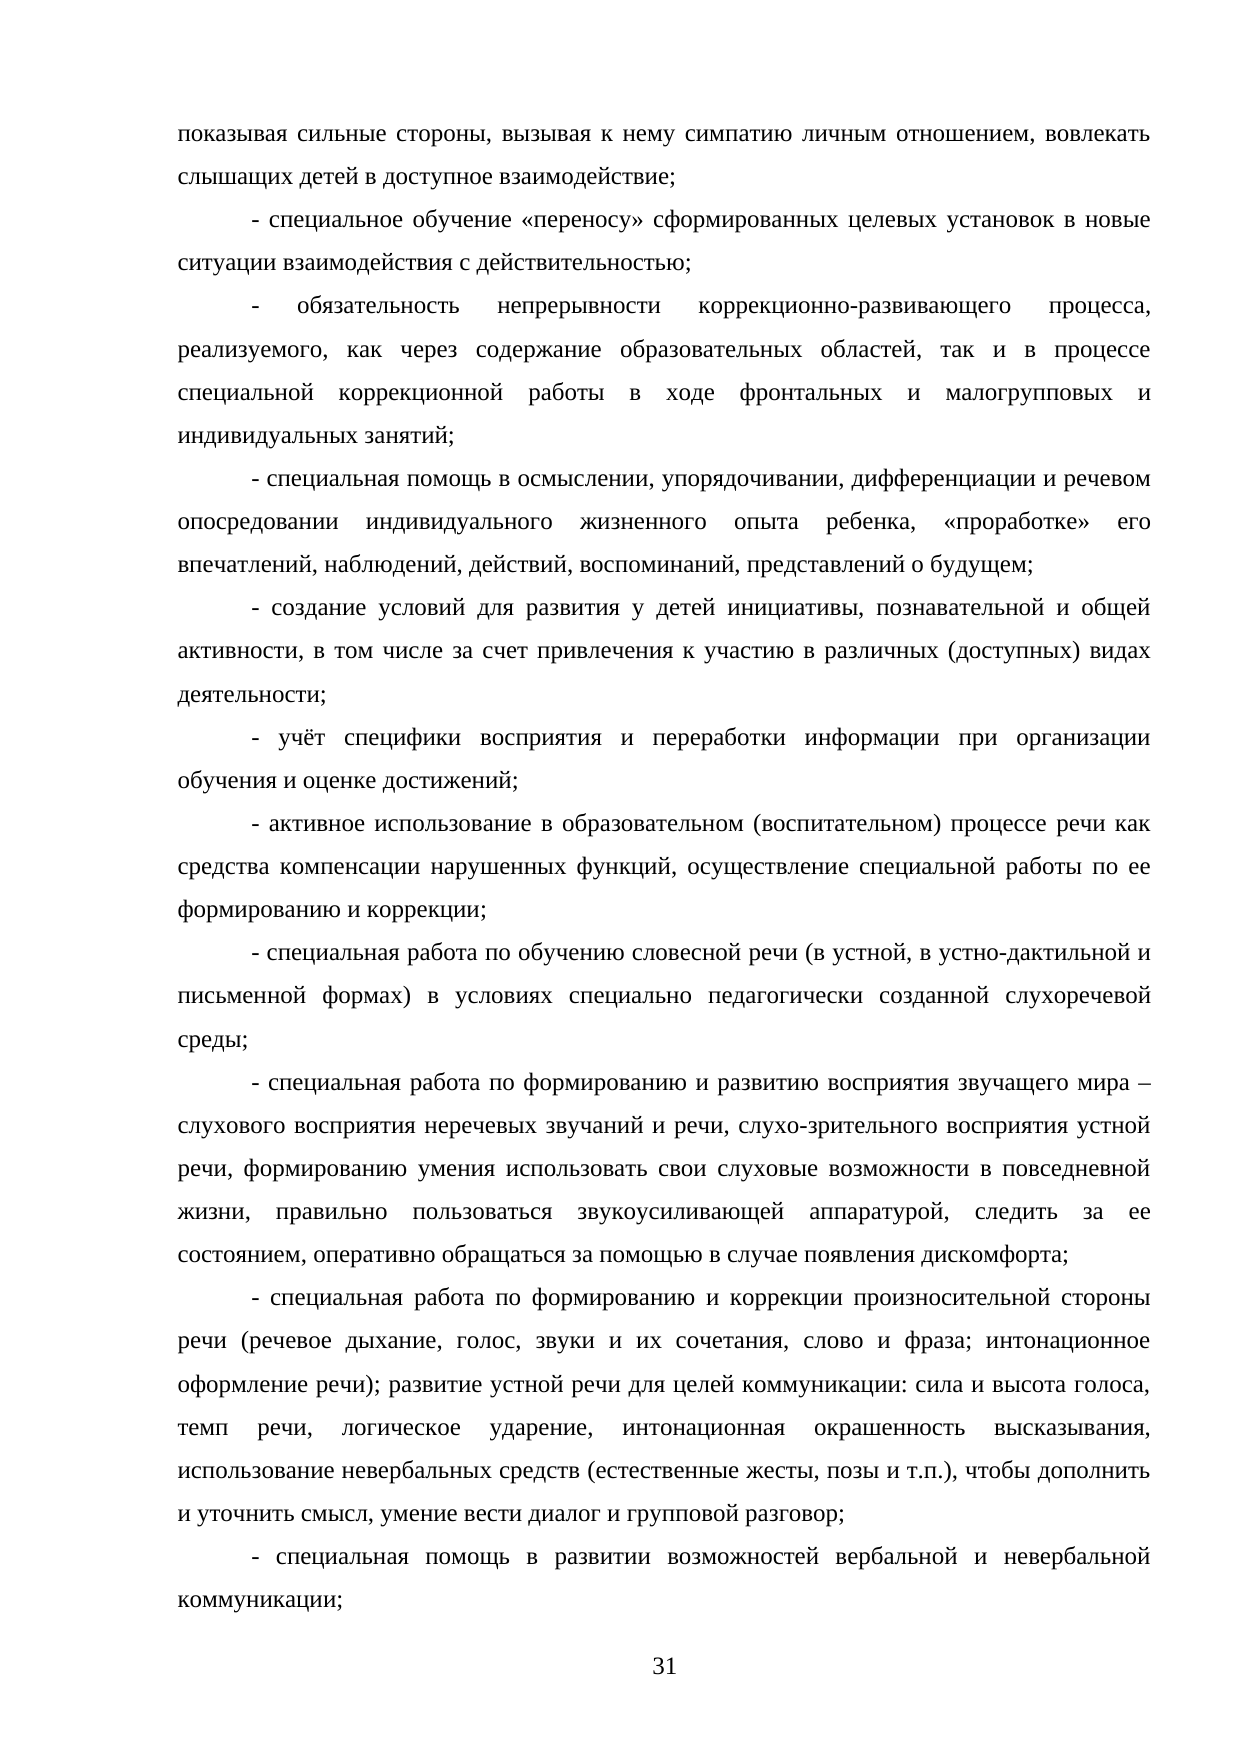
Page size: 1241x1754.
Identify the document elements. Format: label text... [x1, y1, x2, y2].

text - обязательность непрерывности коррекционно-развивающего процесса, реализуемого, как через содержание образовательных областей, так и в процессе специальной коррекционной работы в ходе фронтальных и малогрупповых и индивидуальных занятий; [177, 291, 1152, 449]
text - специальная работа по обучению словесной речи (в устной, в устно-дактильной и письменной формах) в условиях специально педагогически созданной слухоречевой среды; [177, 937, 1152, 1052]
text - специальное обучение «переносу» сформированных целевых установок в новые ситуации взаимодействия с действительностью; [177, 204, 1152, 276]
text - активное использование в образовательном (воспитательном) процессе речи как средства компенсации нарушенных функций, осуществление специальной работы по ее формированию и коррекции; [177, 808, 1152, 923]
text - специальная помощь в осмыслении, упорядочивании, дифференциации и речевом опосредовании индивидуального жизненного опыта ребенка, «проработке» его впечатлений, наблюдений, действий, воспоминаний, представлений о будущем; [177, 463, 1152, 578]
text - создание условий для развития у детей инициативы, познавательной и общей активности, в том числе за счет привлечения к участию в различных (доступных) видах деятельности; [177, 592, 1152, 707]
text - специальная работа по формированию и коррекции произносительной стороны речи (речевое дыхание, голос, звуки и их сочетания, слово и фраза; интонационное оформление речи); развитие устной речи для целей коммуникации: сила и высота голоса, темп речи, логическое ударение, интонационная окрашенность высказывания, использование невербальных средств (естественные жесты, позы и т.п.), чтобы дополнить и уточнить смысл, умение вести диалог и групповой разговор; [177, 1282, 1152, 1527]
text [177, 118, 1152, 190]
text - учёт специфики восприятия и переработки информации при организации обучения и оценке достижений; [177, 722, 1152, 794]
text - специальная работа по формированию и развитию восприятия звучащего мира – слухового восприятия неречевых звучаний и речи, слухо-зрительного восприятия устной речи, формированию умения использовать свои слуховые возможности в повседневной жизни, правильно пользоваться звукоусиливающей аппаратурой, следить за ее состоянием, оперативно обращаться за помощью в случае появления дискомфорта; [177, 1067, 1152, 1268]
text - специальная помощь в развитии возможностей вербальной и невербальной коммуникации; [177, 1541, 1152, 1613]
